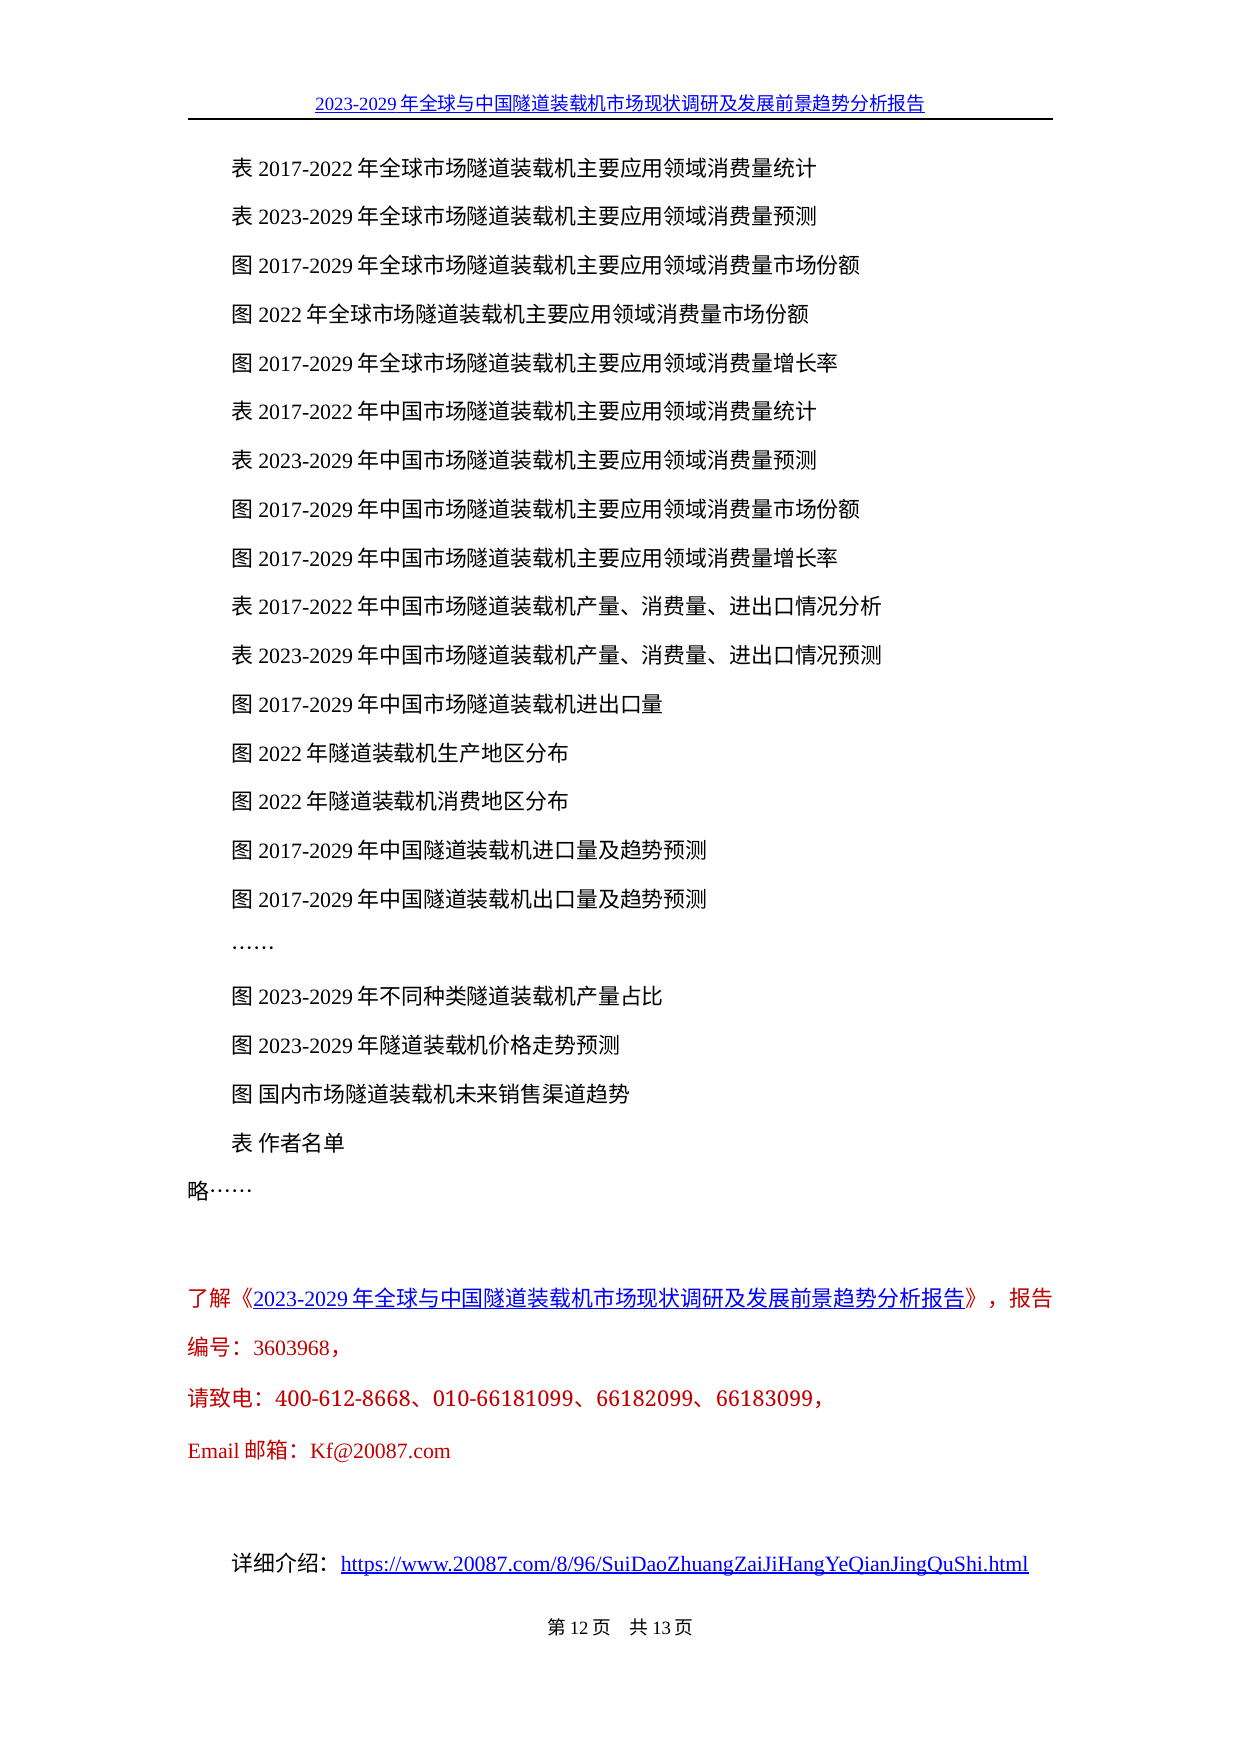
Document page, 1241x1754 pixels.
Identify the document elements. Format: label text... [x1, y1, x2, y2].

text 详细介绍：https://www.20087.com/8/96/SuiDaoZhuangZaiJiHangYeQianJingQuShi.html [187, 1545, 1053, 1578]
text Email邮箱：Kf@20087.com [187, 1432, 1053, 1465]
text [187, 150, 1053, 1206]
text 了解《2023-2029年全球与中国隧道装载机市场现状调研及发展前景趋势分析报告》，报告编号：3603968， [187, 1280, 1053, 1362]
text 请致电：400-612-8668、010-66181099、66182099、66183099， [187, 1381, 1053, 1413]
